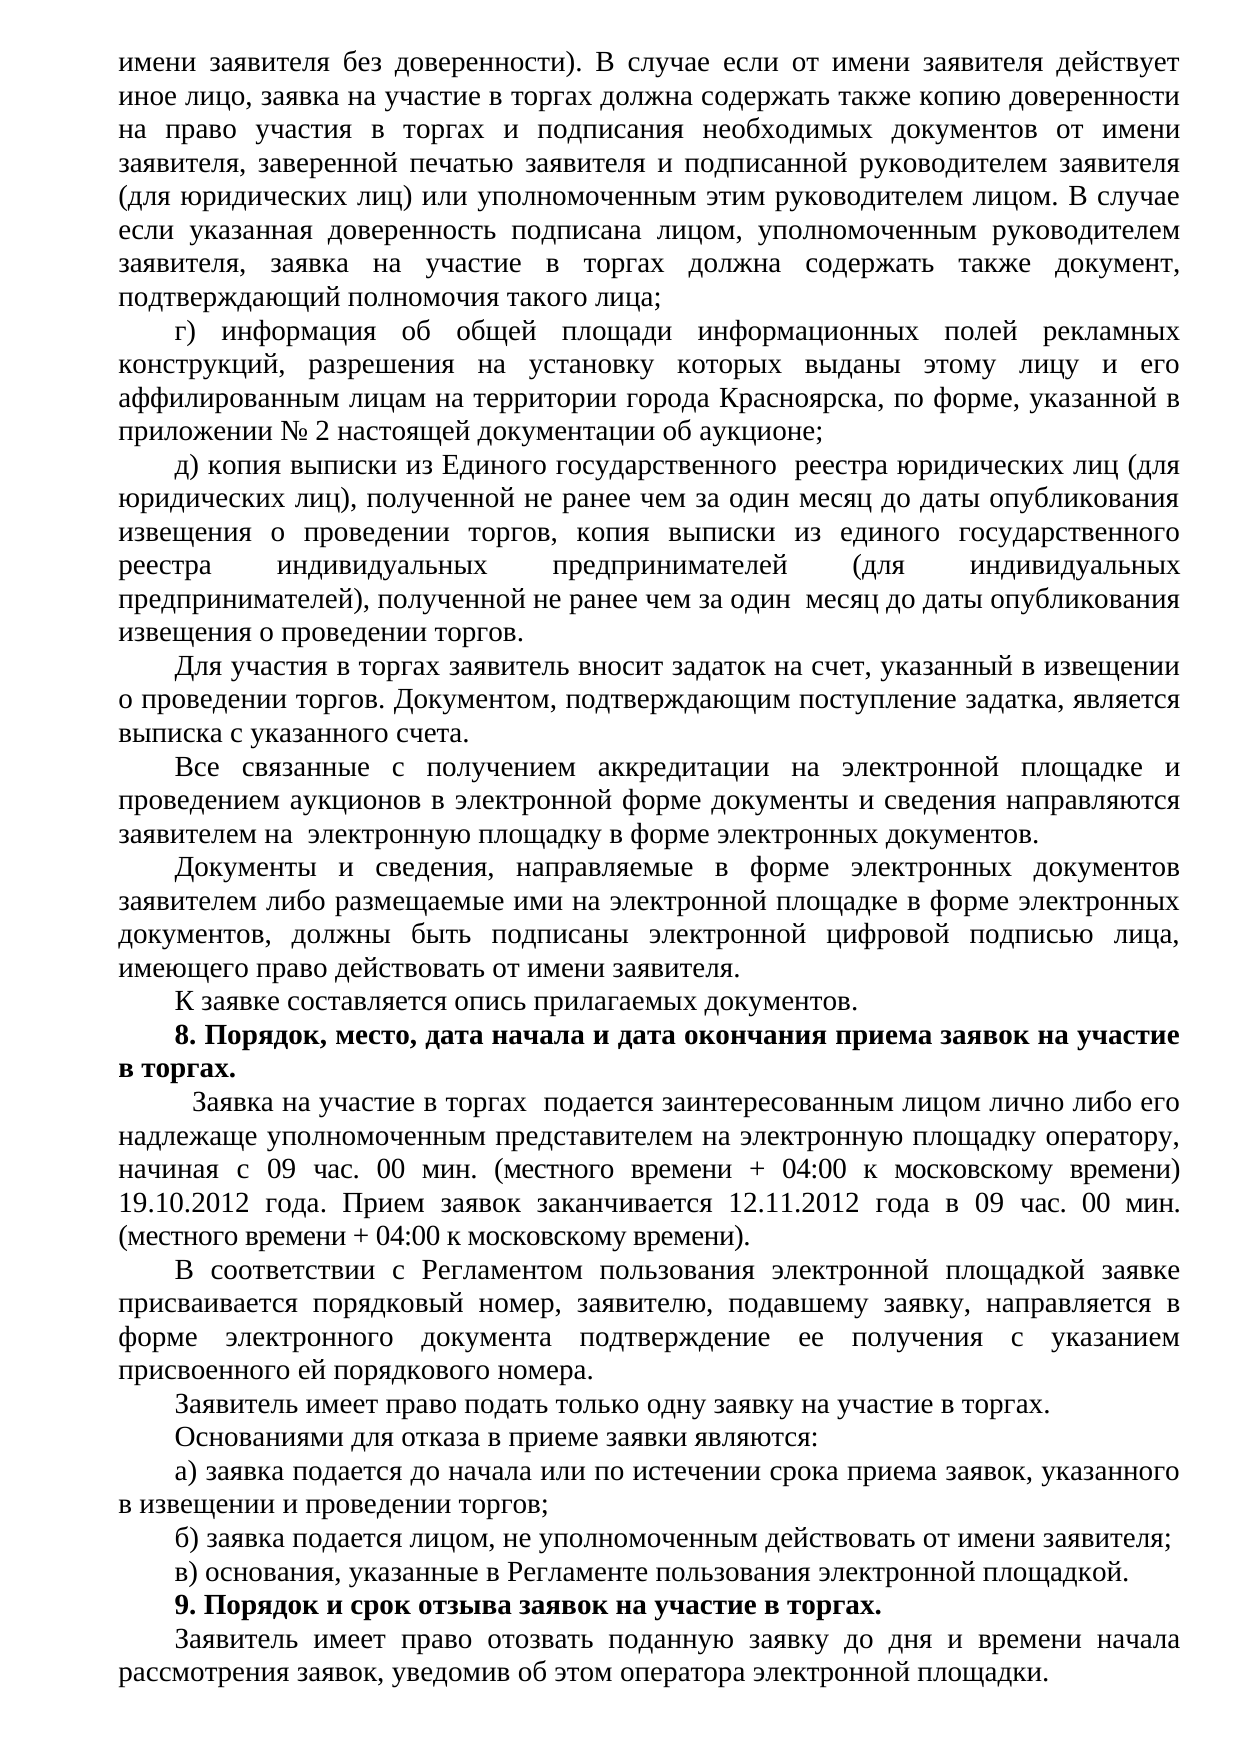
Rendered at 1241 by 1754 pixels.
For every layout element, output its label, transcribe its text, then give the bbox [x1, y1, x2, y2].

text 9. Порядок и срок отзыва заявок на участие в торгах. [118, 1587, 1181, 1621]
text Для участия в торгах заявитель вносит задаток на счет, указанный в извещении о проведении торгов. Документом, подтверждающим поступление задатка, является выписка с указанного счета. [118, 648, 1181, 749]
text 8. Порядок, место, дата начала и дата окончания приема заявок на участие в торгах. [118, 1017, 1181, 1084]
text г) информация об общей площади информационных полей рекламных конструкций, разрешения на установку которых выданы этому лицу и его аффилированным лицам на территории города Красноярска, по форме, указанной в приложении № 2 настоящей документации об аукционе; [118, 313, 1181, 447]
text Все связанные с получением аккредитации на электронной площадке и проведением аукционов в электронной форме документы и сведения направляются заявителем на электронную площадку в форме электронных документов. [118, 749, 1181, 849]
text К заявке составляется опись прилагаемых документов. [118, 983, 1181, 1017]
text в) основания, указанные в Регламенте пользования электронной площадкой. [118, 1554, 1181, 1587]
text б) заявка подается лицом, не уполномоченным действовать от имени заявителя; [118, 1520, 1181, 1554]
text Заявка на участие в торгах подается заинтересованным лицом лично либо его надлежаще уполномоченным представителем на электронную площадку оператору, начиная с 09 час. 00 мин. (местного времени + 04:00 к московскому времени) 19.10.2012 года. Прием заявок заканчивается 12.11.2012 года в 09 час. 00 мин. (местного времени + 04:00 к московскому времени). [118, 1084, 1181, 1252]
text В соответствии с Регламентом пользования электронной площадкой заявке присваивается порядковый номер, заявителю, подавшему заявку, направляется в форме электронного документа подтверждение ее получения с указанием присвоенного ей порядкового номера. [118, 1252, 1181, 1386]
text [118, 44, 1181, 313]
text Заявитель имеет право отозвать поданную заявку до дня и времени начала рассмотрения заявок, уведомив об этом оператора электронной площадки. [118, 1621, 1181, 1688]
text Документы и сведения, направляемые в форме электронных документов заявителем либо размещаемые ими на электронной площадке в форме электронных документов, должны быть подписаны электронной цифровой подписью лица, имеющего право действовать от имени заявителя. [118, 849, 1181, 983]
text Основаниями для отказа в приеме заявки являются: [118, 1419, 1181, 1453]
text д) копия выписки из Единого государственного реестра юридических лиц (для юридических лиц), полученной не ранее чем за один месяц до даты опубликования извещения о проведении торгов, копия выписки из единого государственного реестра индивидуальных предпринимателей (для индивидуальных предпринимателей), полученной не ранее чем за один месяц до даты опубликования извещения о проведении торгов. [118, 447, 1181, 648]
text а) заявка подается до начала или по истечении срока приема заявок, указанного в извещении и проведении торгов; [118, 1453, 1181, 1520]
text Заявитель имеет право подать только одну заявку на участие в торгах. [118, 1386, 1181, 1419]
